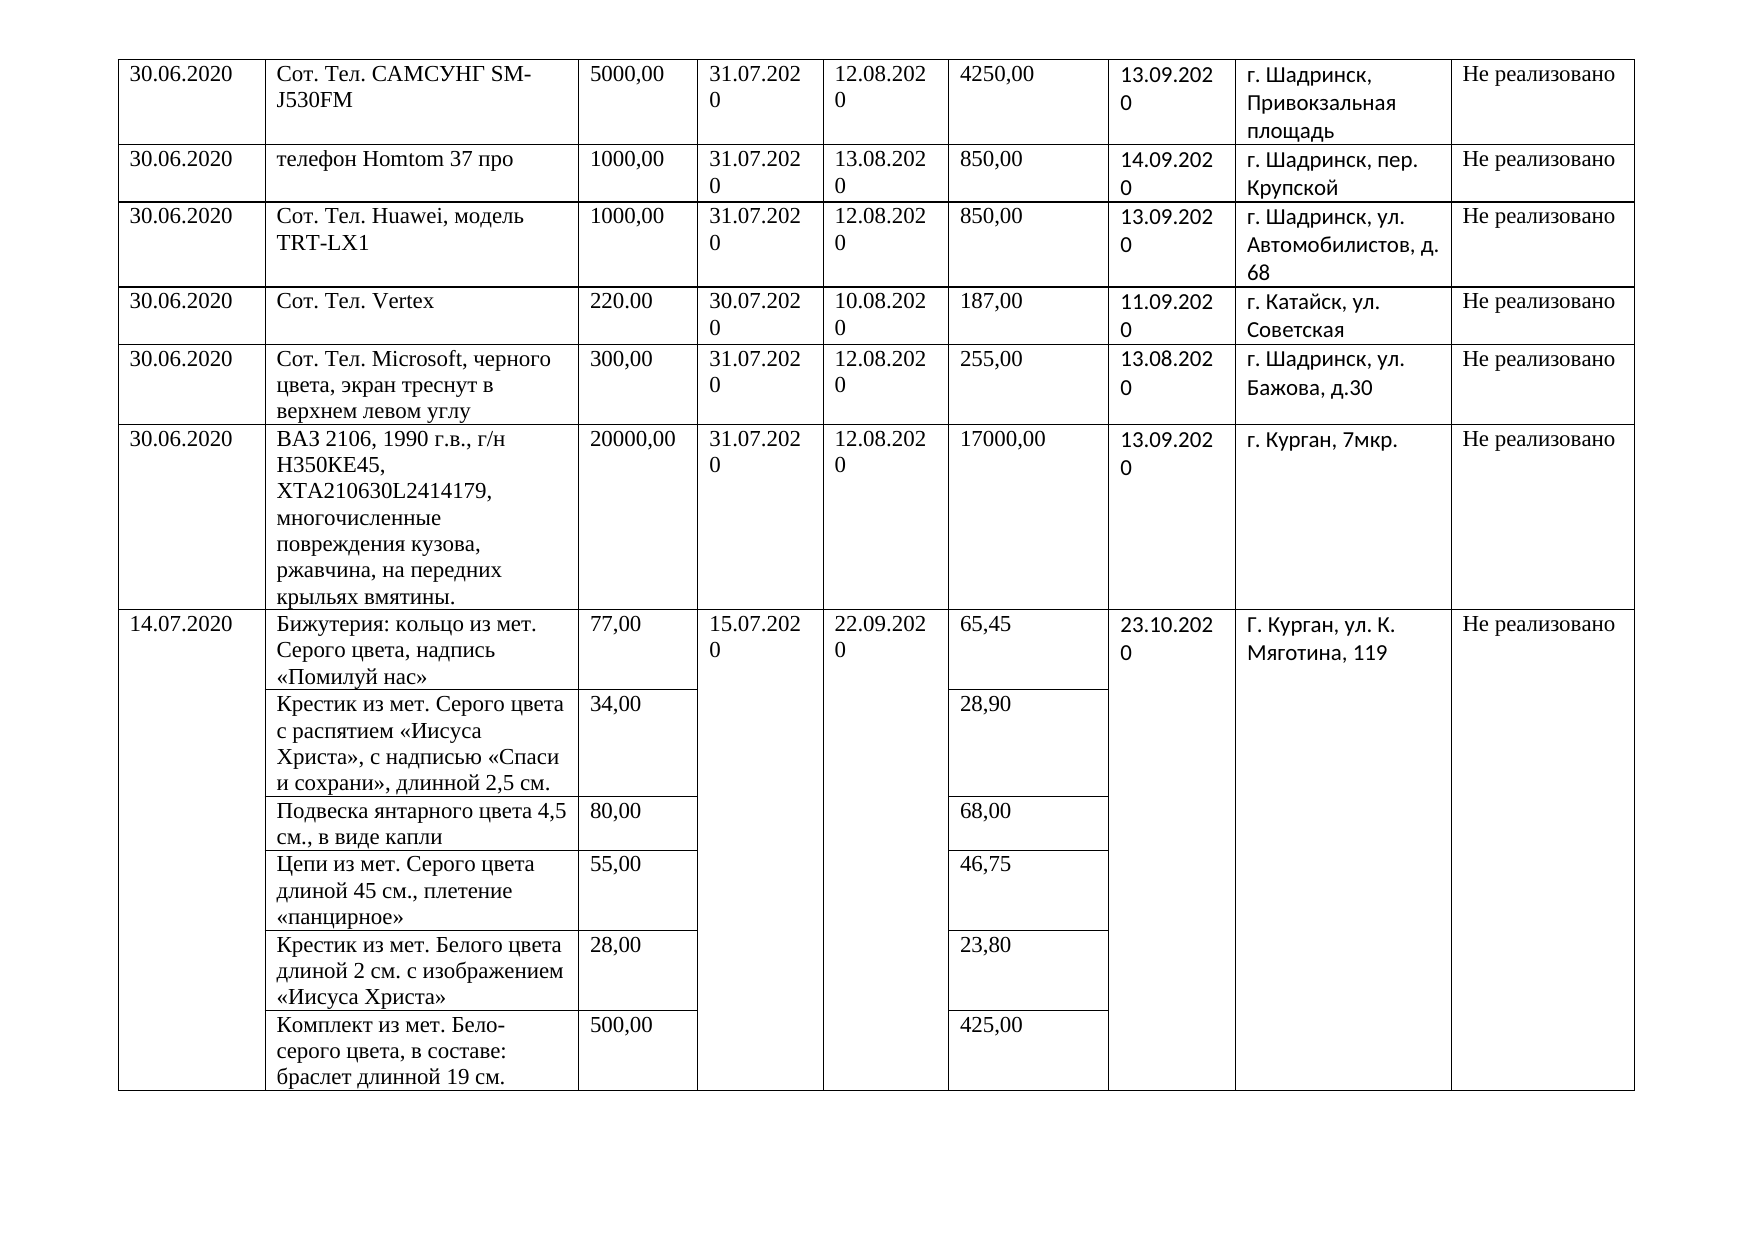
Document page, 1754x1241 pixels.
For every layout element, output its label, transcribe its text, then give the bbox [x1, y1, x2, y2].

table_cell Подвеска янтарного цвета 4,5 см., в виде капли [266, 797, 578, 849]
table_cell 425,00 [949, 1011, 1108, 1090]
table_cell 12.08.2020 [824, 345, 948, 424]
table_cell 13.09.2020 [1109, 425, 1235, 609]
table_cell 15.07.2020 [698, 610, 823, 1090]
table_cell 77,00 [579, 610, 697, 689]
table_cell 23,80 [949, 931, 1108, 1010]
table_cell 31.07.2020 [698, 145, 823, 201]
table_cell г. Шадринск, пер. Крупской [1236, 145, 1451, 201]
table_cell 23.10.2020 [1109, 610, 1235, 1090]
table_cell г. Шадринск, Привокзальная площадь [1236, 60, 1451, 144]
table_cell 13.08.2020 [1109, 345, 1235, 424]
table_cell 1000,00 [579, 145, 697, 201]
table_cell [266, 1011, 578, 1090]
table_cell 12.08.2020 [824, 203, 948, 286]
table_cell Г. Курган, ул. К. Мяготина, 119 [1236, 610, 1451, 1090]
table_cell 220.00 [579, 288, 697, 343]
table_cell 65,45 [949, 610, 1108, 689]
table_cell г. Шадринск, ул. Автомобилистов, д. 68 [1236, 203, 1451, 286]
table_cell Сот. Тел. Microsoft, черного цвета, экран треснут в верхнем левом углу [266, 345, 578, 424]
table_cell 500,00 [579, 1011, 697, 1090]
table_cell Не реализовано [1452, 288, 1634, 343]
table_cell 28,00 [579, 931, 697, 1010]
table_cell 13.09.2020 [1109, 203, 1235, 286]
table_cell 30.06.2020 [119, 345, 265, 424]
table_cell г. Курган, 7мкр. [1236, 425, 1451, 609]
table_cell 13.08.2020 [824, 145, 948, 201]
table_cell телефон Homtom 37 про [266, 145, 578, 201]
table_cell 12.08.2020 [824, 425, 948, 609]
table_cell Не реализовано [1452, 610, 1634, 1090]
table_cell 14.09.2020 [1109, 145, 1235, 201]
table_cell 11.09.2020 [1109, 288, 1235, 343]
table_cell 14.07.2020 [119, 610, 265, 1090]
table_cell 22.09.2020 [824, 610, 948, 1090]
table_cell 4250,00 [949, 60, 1108, 144]
table_cell 31.07.2020 [698, 60, 823, 144]
table_cell 46,75 [949, 851, 1108, 929]
table_cell 30.07.2020 [698, 288, 823, 343]
table_cell 31.07.2020 [698, 345, 823, 424]
table_cell 28,90 [949, 690, 1108, 796]
table_cell Не реализовано [1452, 203, 1634, 286]
table_cell 10.08.2020 [824, 288, 948, 343]
table_cell 31.07.2020 [698, 203, 823, 286]
table_cell Крестик из мет. Белого цвета длиной 2 см. с изображением «Иисуса Христа» [266, 931, 578, 1010]
table_cell Сот. Тел. Huawei, модель TRT-LX1 [266, 203, 578, 286]
table_cell 30.06.2020 [119, 60, 265, 144]
table_cell 30.06.2020 [119, 145, 265, 201]
table_cell 30.06.2020 [119, 203, 265, 286]
table_cell Крестик из мет. Серого цвета с распятием «Иисуса Христа», с надписью «Спаси и сохрани», длинной 2,5 см. [266, 690, 578, 796]
table_cell 17000,00 [949, 425, 1108, 609]
table_cell 55,00 [579, 851, 697, 929]
table_cell 80,00 [579, 797, 697, 849]
table_cell Не реализовано [1452, 60, 1634, 144]
table_cell 187,00 [949, 288, 1108, 343]
table_cell 300,00 [579, 345, 697, 424]
table_cell 20000,00 [579, 425, 697, 609]
table_cell Бижутерия: кольцо из мет. Серого цвета, надпись «Помилуй нас» [266, 610, 578, 689]
table_cell 5000,00 [579, 60, 697, 144]
table_cell Сот. Тел. САМСУНГ SM-J530FM [266, 60, 578, 144]
table_cell Не реализовано [1452, 345, 1634, 424]
table_cell 31.07.2020 [698, 425, 823, 609]
table_cell 255,00 [949, 345, 1108, 424]
table_cell г. Катайск, ул. Советская [1236, 288, 1451, 343]
table_cell 30.06.2020 [119, 425, 265, 609]
table_cell 68,00 [949, 797, 1108, 849]
table_cell 34,00 [579, 690, 697, 796]
table_cell г. Шадринск, ул. Бажова, д.30 [1236, 345, 1451, 424]
table_cell ВАЗ 2106, 1990 г.в., г/н Н350КЕ45, XTA210630L2414179, многочисленные повреждения кузова, ржавчина, на передних крыльях вмятины. [266, 425, 578, 609]
table_cell Цепи из мет. Серого цвета длиной 45 см., плетение «панцирное» [266, 851, 578, 929]
table_cell Сот. Тел. Vertex [266, 288, 578, 343]
table_cell Не реализовано [1452, 145, 1634, 201]
table_cell 13.09.2020 [1109, 60, 1235, 144]
table_cell 1000,00 [579, 203, 697, 286]
table_cell 850,00 [949, 145, 1108, 201]
table_cell 850,00 [949, 203, 1108, 286]
table_cell 12.08.2020 [824, 60, 948, 144]
table_cell 30.06.2020 [119, 288, 265, 343]
table_cell Не реализовано [1452, 425, 1634, 609]
